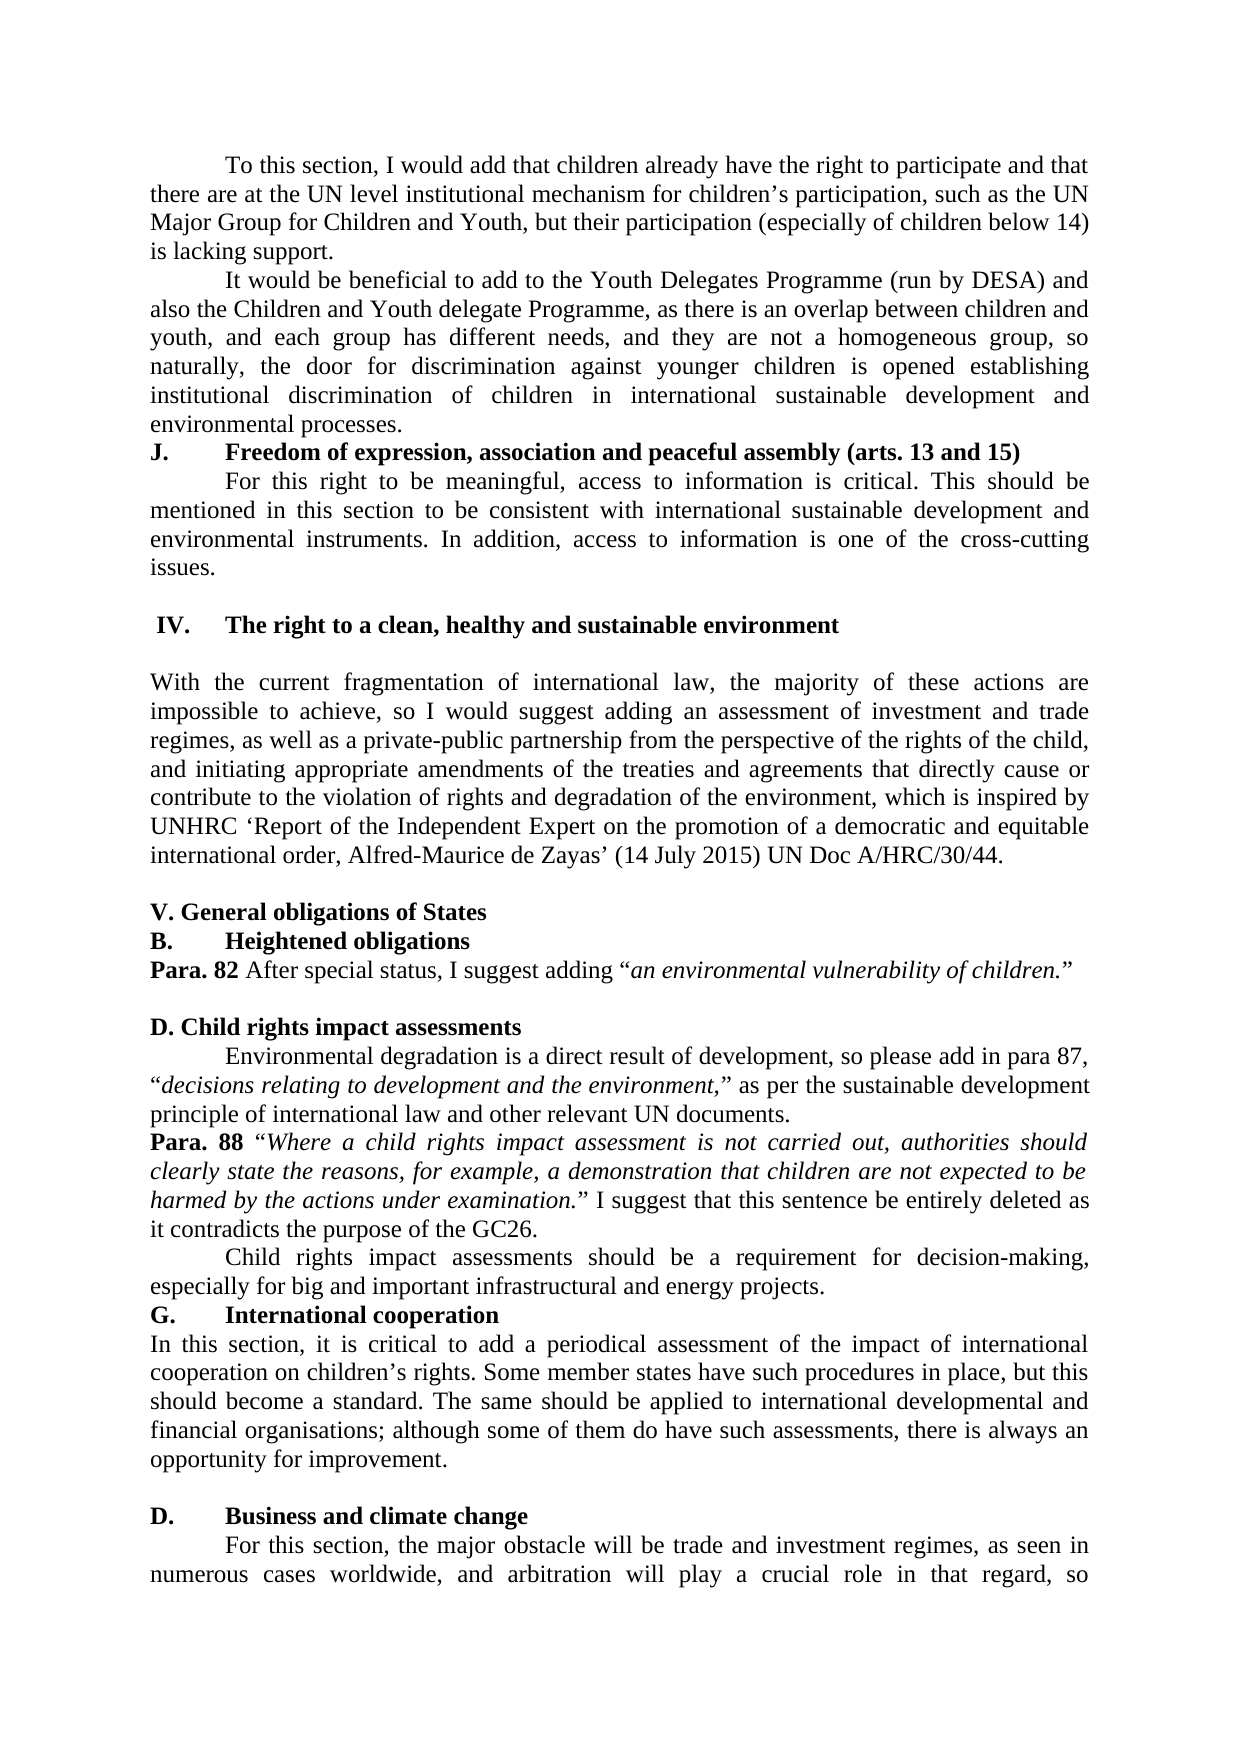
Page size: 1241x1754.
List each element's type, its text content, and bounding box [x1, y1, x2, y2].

text IV. The right to a clean, healthy and sustainable environment [150, 610, 1090, 639]
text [150, 1530, 1090, 1587]
text Child rights impact assessments should be a requirement for decision-making, especially for big and important infrastructural and energy projects. [150, 1242, 1090, 1300]
text For this right to be meaningful, access to information is critical. This should be mentioned in this section to be consistent with international sustainable development and environmental instruments. In addition, access to information is one of the cross-cutting issues. [150, 466, 1090, 581]
text B. Heightened obligations [150, 926, 1090, 955]
text Environmental degradation is a direct result of development, so please add in para 87, “decisions relating to development and the environment,” as per the sustainable development principle of international law and other relevant UN documents. [150, 1041, 1090, 1127]
text To this section, I would add that children already have the right to participate and that there are at the UN level institutional mechanism for children’s participation, such as the UN Major Group for Children and Youth, but their participation (especially of children below 14) is lacking support. [150, 150, 1090, 265]
text Para. 88 “Where a child rights impact assessment is not carried out, authorities should clearly state the reasons, for example, a demonstration that children are not expected to be harmed by the actions under examination.” I suggest that this sentence be entirely deleted as it contradicts the purpose of the GC26. [150, 1127, 1090, 1242]
text J. Freedom of expression, association and peaceful assembly (arts. 13 and 15) [150, 437, 1090, 466]
text In this section, it is critical to add a periodical assessment of the impact of international cooperation on children’s rights. Some member states have such procedures in place, but this should become a standard. The same should be applied to international developmental and financial organisations; although some of them do have such assessments, there is always an opportunity for improvement. [150, 1329, 1090, 1472]
text Para. 82 After special status, I suggest adding “an environmental vulnerability of children.” [150, 955, 1090, 984]
text With the current fragmentation of international law, the majority of these actions are impossible to achieve, so I would suggest adding an assessment of investment and trade regimes, as well as a private-public partnership from the perspective of the rights of the child, and initiating appropriate amendments of the treaties and agreements that directly cause or contribute to the violation of rights and degradation of the environment, which is inspired by UNHRC ‘Report of the Independent Expert on the promotion of a democratic and equitable international order, Alfred-Maurice de Zayas’ (14 July 2015) UN Doc A/HRC/30/44. [150, 667, 1090, 869]
text It would be beneficial to add to the Youth Delegates Programme (run by DESA) and also the Children and Youth delegate Programme, as there is an overlap between children and youth, and each group has different needs, and they are not a homogeneous group, so naturally, the door for discrimination against younger children is opened establishing institutional discrimination of children in international sustainable development and environmental processes. [150, 265, 1090, 437]
text D. Child rights impact assessments [150, 1012, 1090, 1041]
text V. General obligations of States [150, 897, 1090, 926]
text G. International cooperation [150, 1300, 1090, 1329]
text D. Business and climate change [150, 1501, 1090, 1530]
